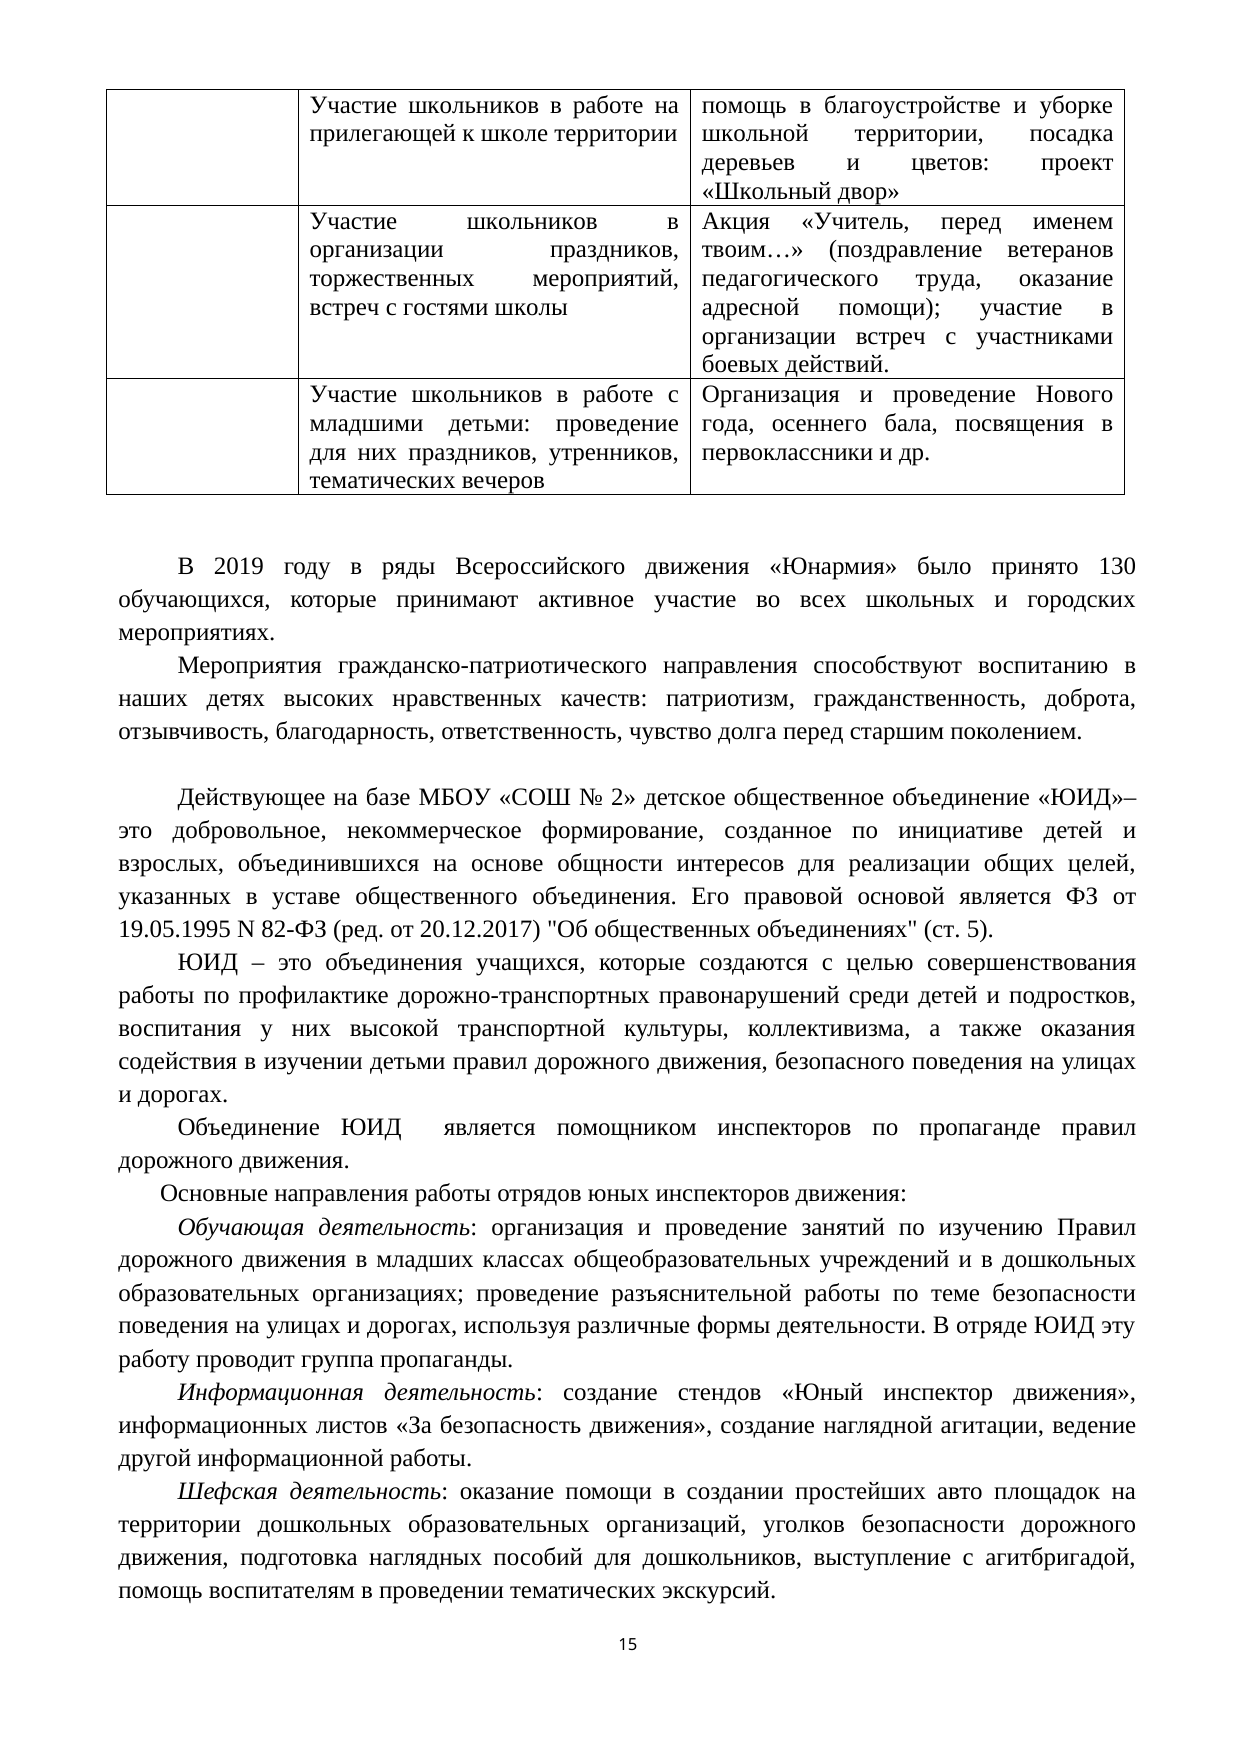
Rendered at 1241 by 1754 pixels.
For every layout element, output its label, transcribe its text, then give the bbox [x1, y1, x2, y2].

list Шефская деятельность: оказание помощи в создании простейших авто площадок на территории дошкольных образовательных организаций, уголков безопасности дорожного движения, подготовка наглядных пособий для дошкольников, выступление с агитбригадой, помощь воспитателям в проведении тематических экскурсий. [118, 1476, 1137, 1603]
list Обучающая деятельность: организация и проведение занятий по изучению Правил дорожного движения в младших классах общеобразовательных учреждений и в дошкольных образовательных организациях; проведение разъяснительной работы по теме безопасности поведения на улицах и дорогах, используя различные формы деятельности. В отряде ЮИД эту работу проводит группа пропаганды. [118, 1212, 1137, 1372]
table_cell [107, 90, 298, 205]
table_cell Участие школьников в организации праздников, торжественных мероприятий, встреч с гостями школы [299, 206, 690, 378]
table_cell Участие школьников в работе с младшими детьми: проведение для них праздников, утренников, тематических вечеров [299, 379, 690, 494]
text Действующее на базе МБОУ «СОШ № 2» детское общественное объединение «ЮИД»– это добровольное, некоммерческое формирование, созданное по инициативе детей и взрослых, объединившихся на основе общности интересов для реализации общих целей, указанных в уставе общественного объединения. Его правовой основой является ФЗ от 19.05.1995 N 82-ФЗ (ред. от 20.12.2017) "Об общественных объединениях" (ст. 5). [118, 782, 1137, 943]
table_cell [107, 379, 298, 494]
table_cell Акция «Учитель, перед именем твоим…» (поздравление ветеранов педагогического труда, оказание адресной помощи); участие в организации встреч с участниками боевых действий. [691, 206, 1124, 378]
table_cell Организация и проведение Нового года, осеннего бала, посвящения в первоклассники и др. [691, 379, 1124, 494]
list ЮИД – это объединения учащихся, которые создаются с целью совершенствования работы по профилактике дорожно-транспортных правонарушений среди детей и подростков, воспитания у них высокой транспортной культуры, коллективизма, а также оказания содействия в изучении детьми правил дорожного движения, безопасного поведения на улицах и дорогах. [118, 947, 1137, 1108]
text Мероприятия гражданско-патриотического направления способствуют воспитанию в наших детях высоких нравственных качеств: патриотизм, гражданственность, доброта, отзывчивость, благодарность, ответственность, чувство долга перед старшим поколением. [118, 650, 1137, 683]
text В 2019 году в ряды Всероссийского движения «Юнармия» было принято 130 обучающихся, которые принимают активное участие во всех школьных и городских мероприятиях. [118, 551, 1137, 646]
table_cell [107, 206, 298, 378]
list Объединение ЮИД является помощником инспекторов по пропаганде правил дорожного движения. [118, 1112, 1137, 1174]
text Мероприятия гражданско-патриотического направления способствуют воспитанию в наших детях высоких нравственных качеств: патриотизм, гражданственность, доброта, отзывчивость, благодарность, ответственность, чувство долга перед старшим поколением. [118, 712, 1137, 745]
list Основные направления работы отрядов юных инспекторов движения: [160, 1178, 1137, 1207]
table_cell Участие школьников в работе на прилегающей к школе территории [299, 90, 690, 205]
list Информационная деятельность: создание стендов «Юный инспектор движения», информационных листов «За безопасность движения», создание наглядной агитации, ведение другой информационной работы. [118, 1377, 1137, 1471]
table_cell помощь в благоустройстве и уборке школьной территории, посадка деревьев и цветов: проект «Школьный двор» [691, 90, 1124, 205]
